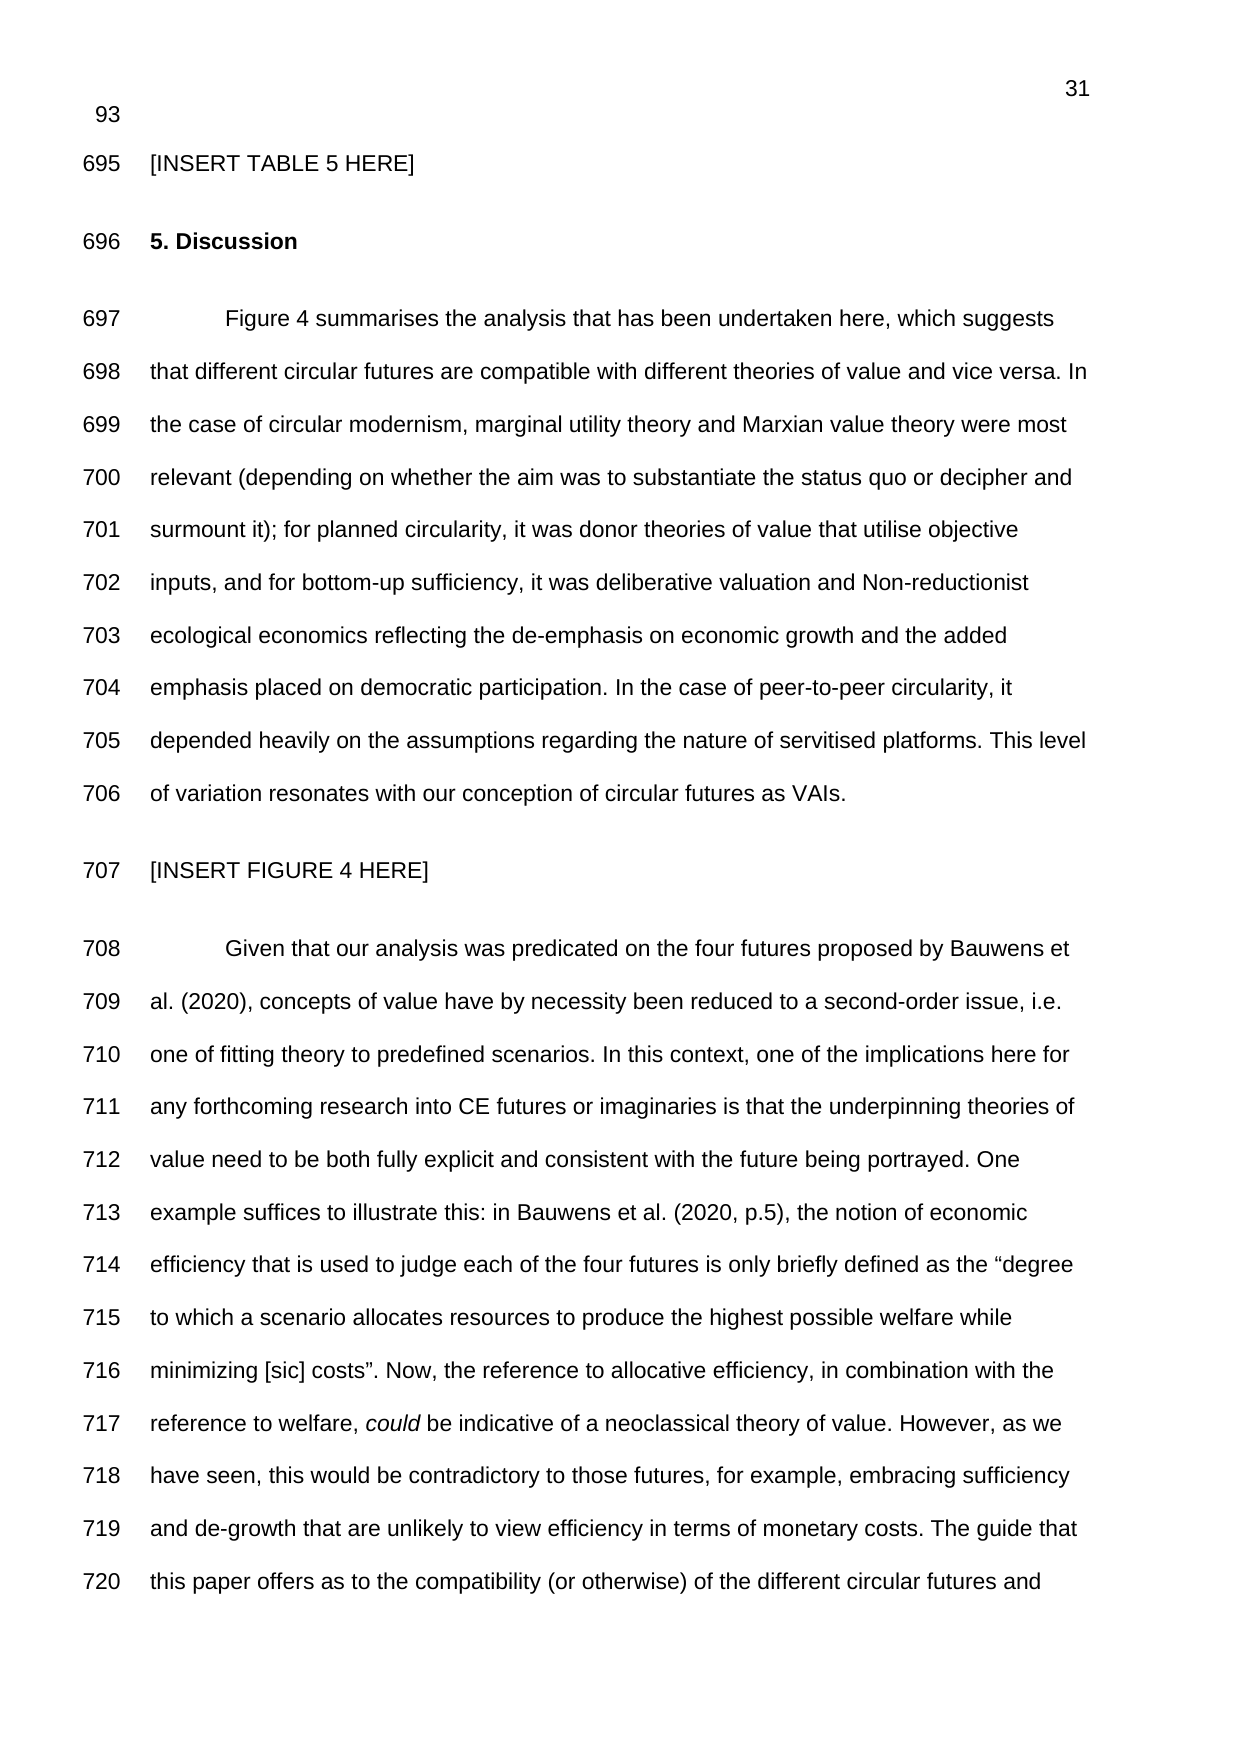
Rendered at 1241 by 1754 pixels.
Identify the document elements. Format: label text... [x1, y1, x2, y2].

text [150, 935, 1090, 1594]
text [INSERT FIGURE 4 HERE] [150, 857, 1090, 884]
text 5. Discussion [150, 228, 1090, 254]
text Figure 4 summarises the analysis that has been undertaken here, which suggests that different circular futures are compatible with different theories of value and vice versa. In the case of circular modernism, marginal utility theory and Marxian value theory were most relevant (depending on whether the aim was to substantiate the status quo or decipher and surmount it); for planned circularity, it was donor theories of value that utilise objective inputs, and for bottom-up sufficiency, it was deliberative valuation and Non-reductionist ecological economics reflecting the de-emphasis on economic growth and the added emphasis placed on democratic participation. In the case of peer-to-peer circularity, it depended heavily on the assumptions regarding the nature of servitised platforms. This level of variation resonates with our conception of circular futures as VAIs. [150, 305, 1090, 806]
text [INSERT TABLE 5 HERE] [150, 150, 1090, 176]
